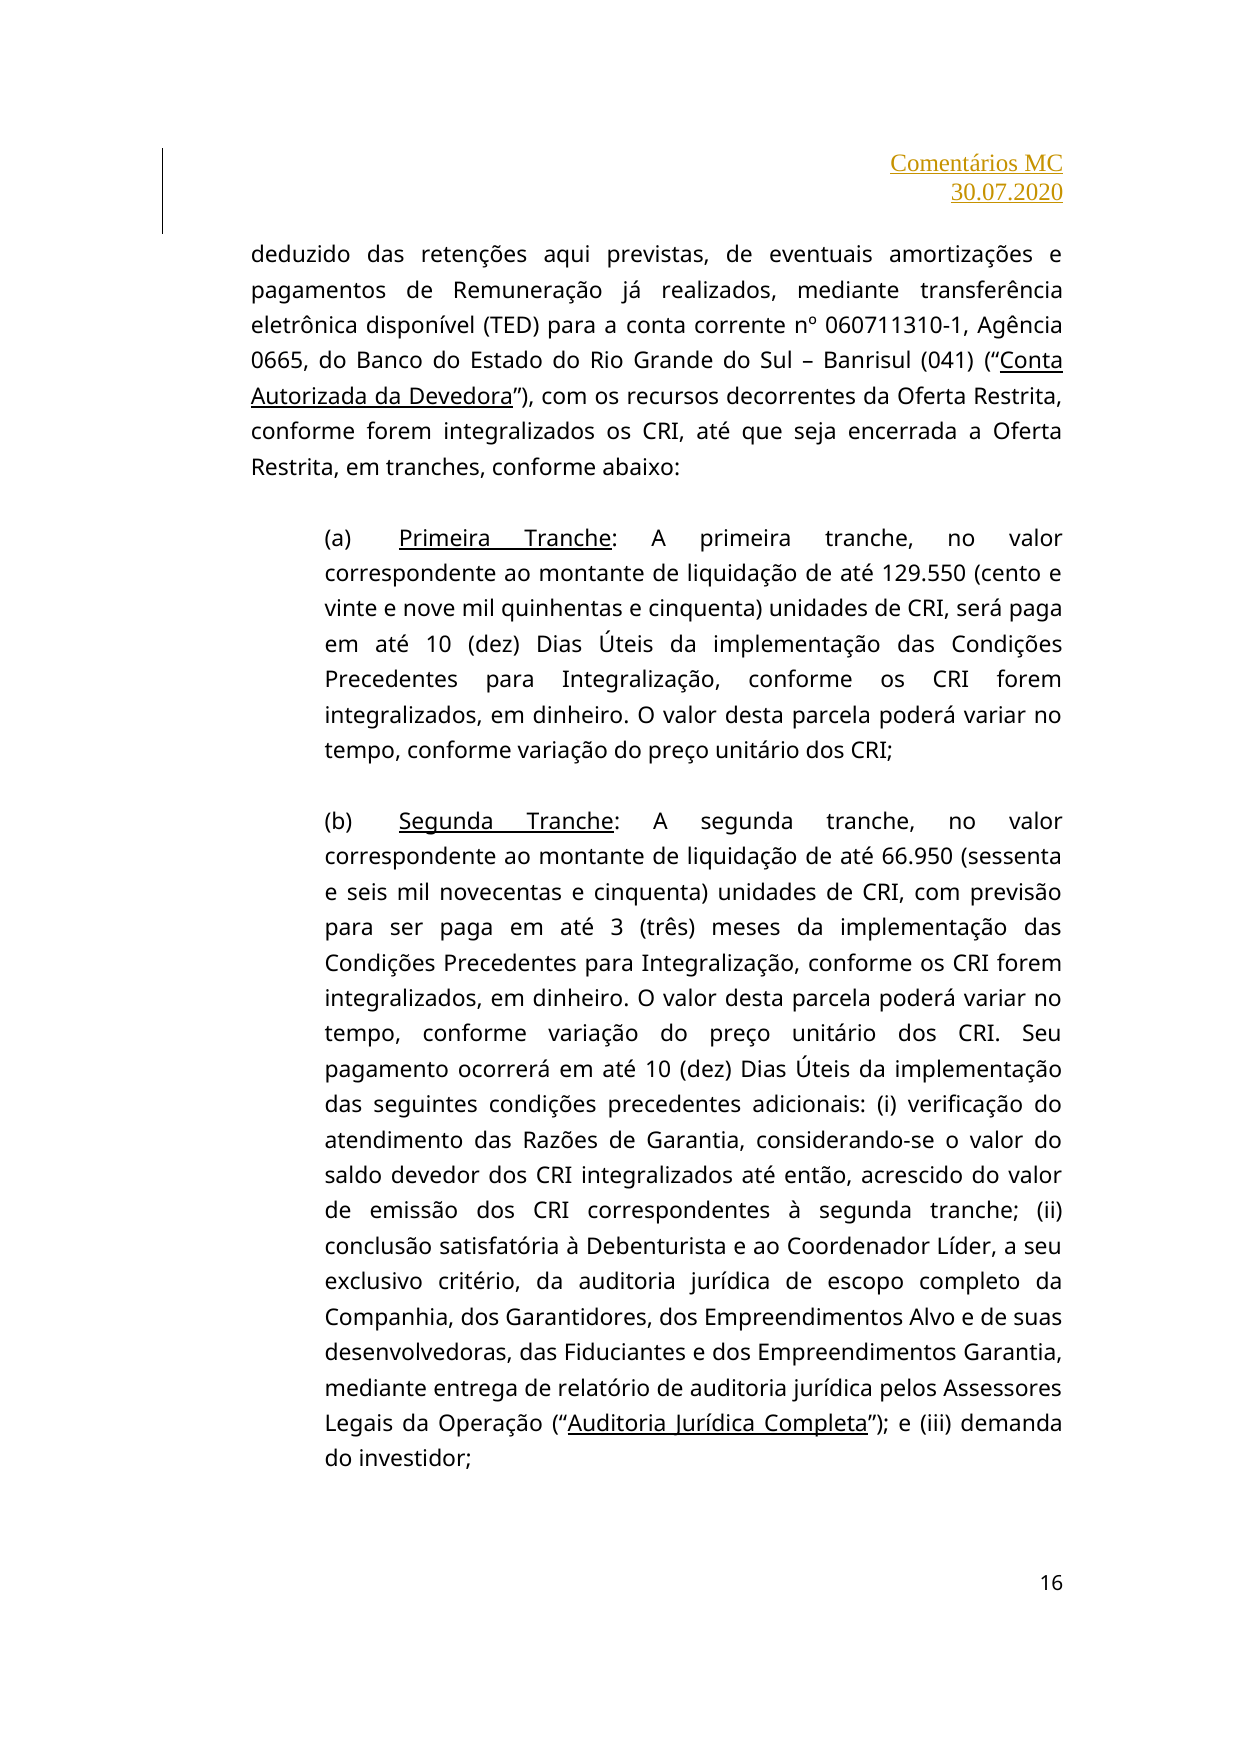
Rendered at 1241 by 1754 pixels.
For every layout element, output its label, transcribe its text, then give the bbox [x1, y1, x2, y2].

text (b) Segunda Tranche: A segunda tranche, no valor correspondente ao montante de liquidação de até 66.950 (sessenta e seis mil novecentas e cinquenta) unidades de CRI, com previsão para ser paga em até 3 (três) meses da implementação das Condições Precedentes para Integralização, conforme os CRI forem integralizados, em dinheiro. O valor desta parcela poderá variar no tempo, conforme variação do preço unitário dos CRI. Seu pagamento ocorrerá em até 10 (dez) Dias Úteis da implementação das seguintes condições precedentes adicionais: (i) verificação do atendimento das Razões de Garantia, considerando-se o valor do saldo devedor dos CRI integralizados até então, acrescido do valor de emissão dos CRI correspondentes à segunda tranche; (ii) conclusão satisfatória à Debenturista e ao Coordenador Líder, a seu exclusivo critério, da auditoria jurídica de escopo completo da Companhia, dos Garantidores, dos Empreendimentos Alvo e de suas desenvolvedoras, das Fiduciantes e dos Empreendimentos Garantia, mediante entrega de relatório de auditoria jurídica pelos Assessores Legais da Operação (“Auditoria Jurídica Completa”); e (iii) demanda do investidor; [324, 801, 1063, 1474]
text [251, 234, 1063, 482]
text (a) Primeira Tranche: A primeira tranche, no valor correspondente ao montante de liquidação de até 129.550 (cento e vinte e nove mil quinhentas e cinquenta) unidades de CRI, será paga em até 10 (dez) Dias Úteis da implementação das Condições Precedentes para Integralização, conforme os CRI forem integralizados, em dinheiro. O valor desta parcela poderá variar no tempo, conforme variação do preço unitário dos CRI; [324, 518, 1063, 766]
